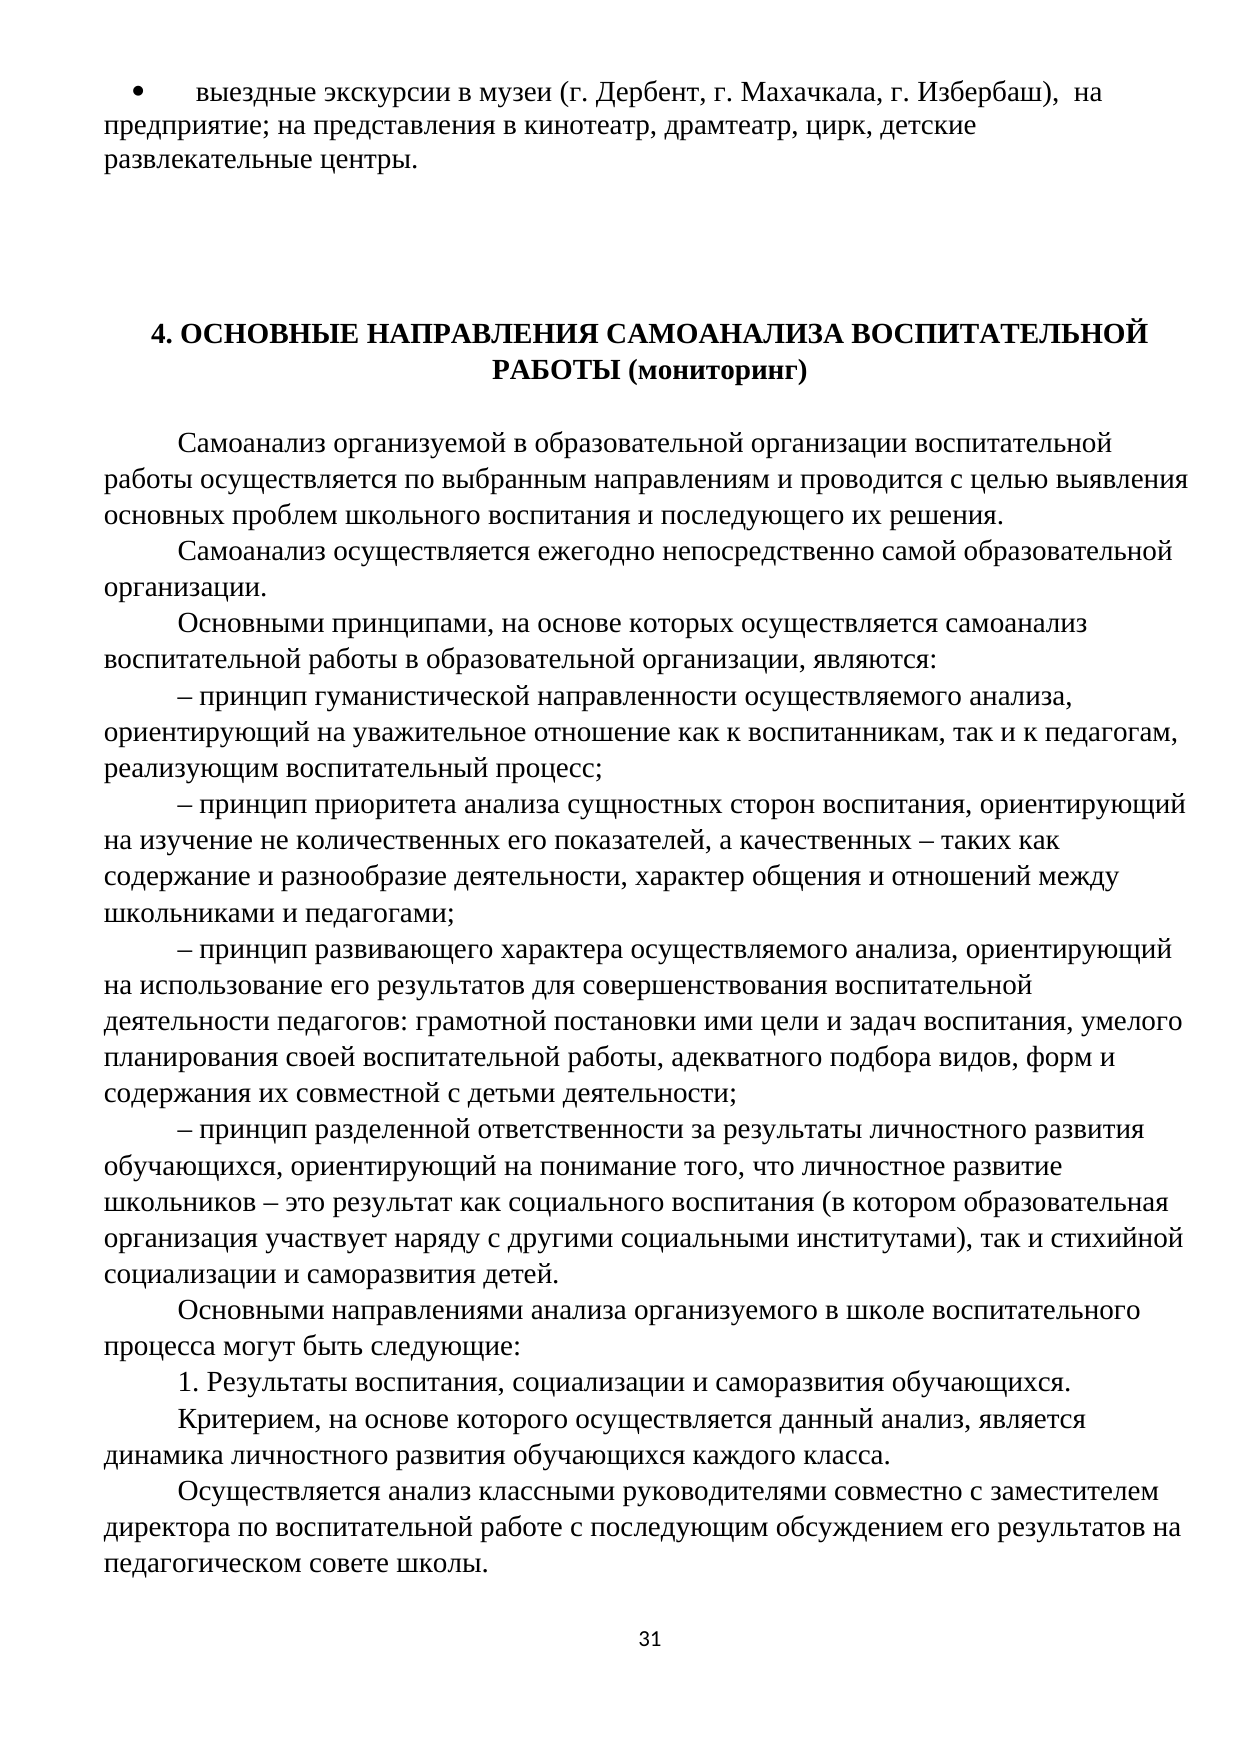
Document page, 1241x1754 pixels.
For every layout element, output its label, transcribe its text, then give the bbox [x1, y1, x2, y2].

text Основными принципами, на основе которых осуществляется самоанализ воспитательной работы в образовательной организации, являются: [103, 606, 1196, 675]
text Осуществляется анализ классными руководителями совместно с заместителем директора по воспитательной работе с последующим обсуждением его результатов на педагогическом совете школы. [103, 1473, 1196, 1579]
text – принцип приоритета анализа сущностных сторон воспитания, ориентирующий на изучение не количественных его показателей, а качественных – таких как содержание и разнообразие деятельности, характер общения и отношений между школьниками и педагогами; [103, 786, 1196, 928]
text Основными направлениями анализа организуемого в школе воспитательного процесса могут быть следующие: [103, 1292, 1196, 1362]
text 1. Результаты воспитания, социализации и саморазвития обучающихся. [103, 1364, 1196, 1398]
text – принцип гуманистической направленности осуществляемого анализа, ориентирующий на уважительное отношение как к воспитанникам, так и к педагогам, реализующим воспитательный процесс; [103, 678, 1196, 784]
text Самоанализ организуемой в образовательной организации воспитательной работы осуществляется по выбранным направлениям и проводится с целью выявления основных проблем школьного воспитания и последующего их решения. [103, 425, 1196, 531]
text – принцип развивающего характера осуществляемого анализа, ориентирующий на использование его результатов для совершенствования воспитательной деятельности педагогов: грамотной постановки ими цели и задач воспитания, умелого планирования своей воспитательной работы, адекватного подбора видов, форм и содержания их совместной с детьми деятельности; [103, 931, 1196, 1109]
text – принцип разделенной ответственности за результаты личностного развития обучающихся, ориентирующий на понимание того, что личностное развитие школьников – это результат как социального воспитания (в котором образовательная организация участвует наряду с другими социальными институтами), так и стихийной социализации и саморазвития детей. [103, 1112, 1196, 1290]
list выездные экскурсии в музеи (г. Дербент, г. Махачкала, г. Избербаш), на предприятие; на представления в кинотеатр, драмтеатр, цирк, детские развлекательные центры. [103, 74, 1178, 174]
text 4. ОСНОВНЫЕ НАПРАВЛЕНИЯ САМОАНАЛИЗА ВОСПИТАТЕЛЬНОЙ РАБОТЫ (мониторинг) [103, 316, 1196, 386]
text Критерием, на основе которого осуществляется данный анализ, является динамика личностного развития обучающихся каждого класса. [103, 1401, 1196, 1470]
text Самоанализ осуществляется ежегодно непосредственно самой образовательной организации. [103, 533, 1196, 603]
